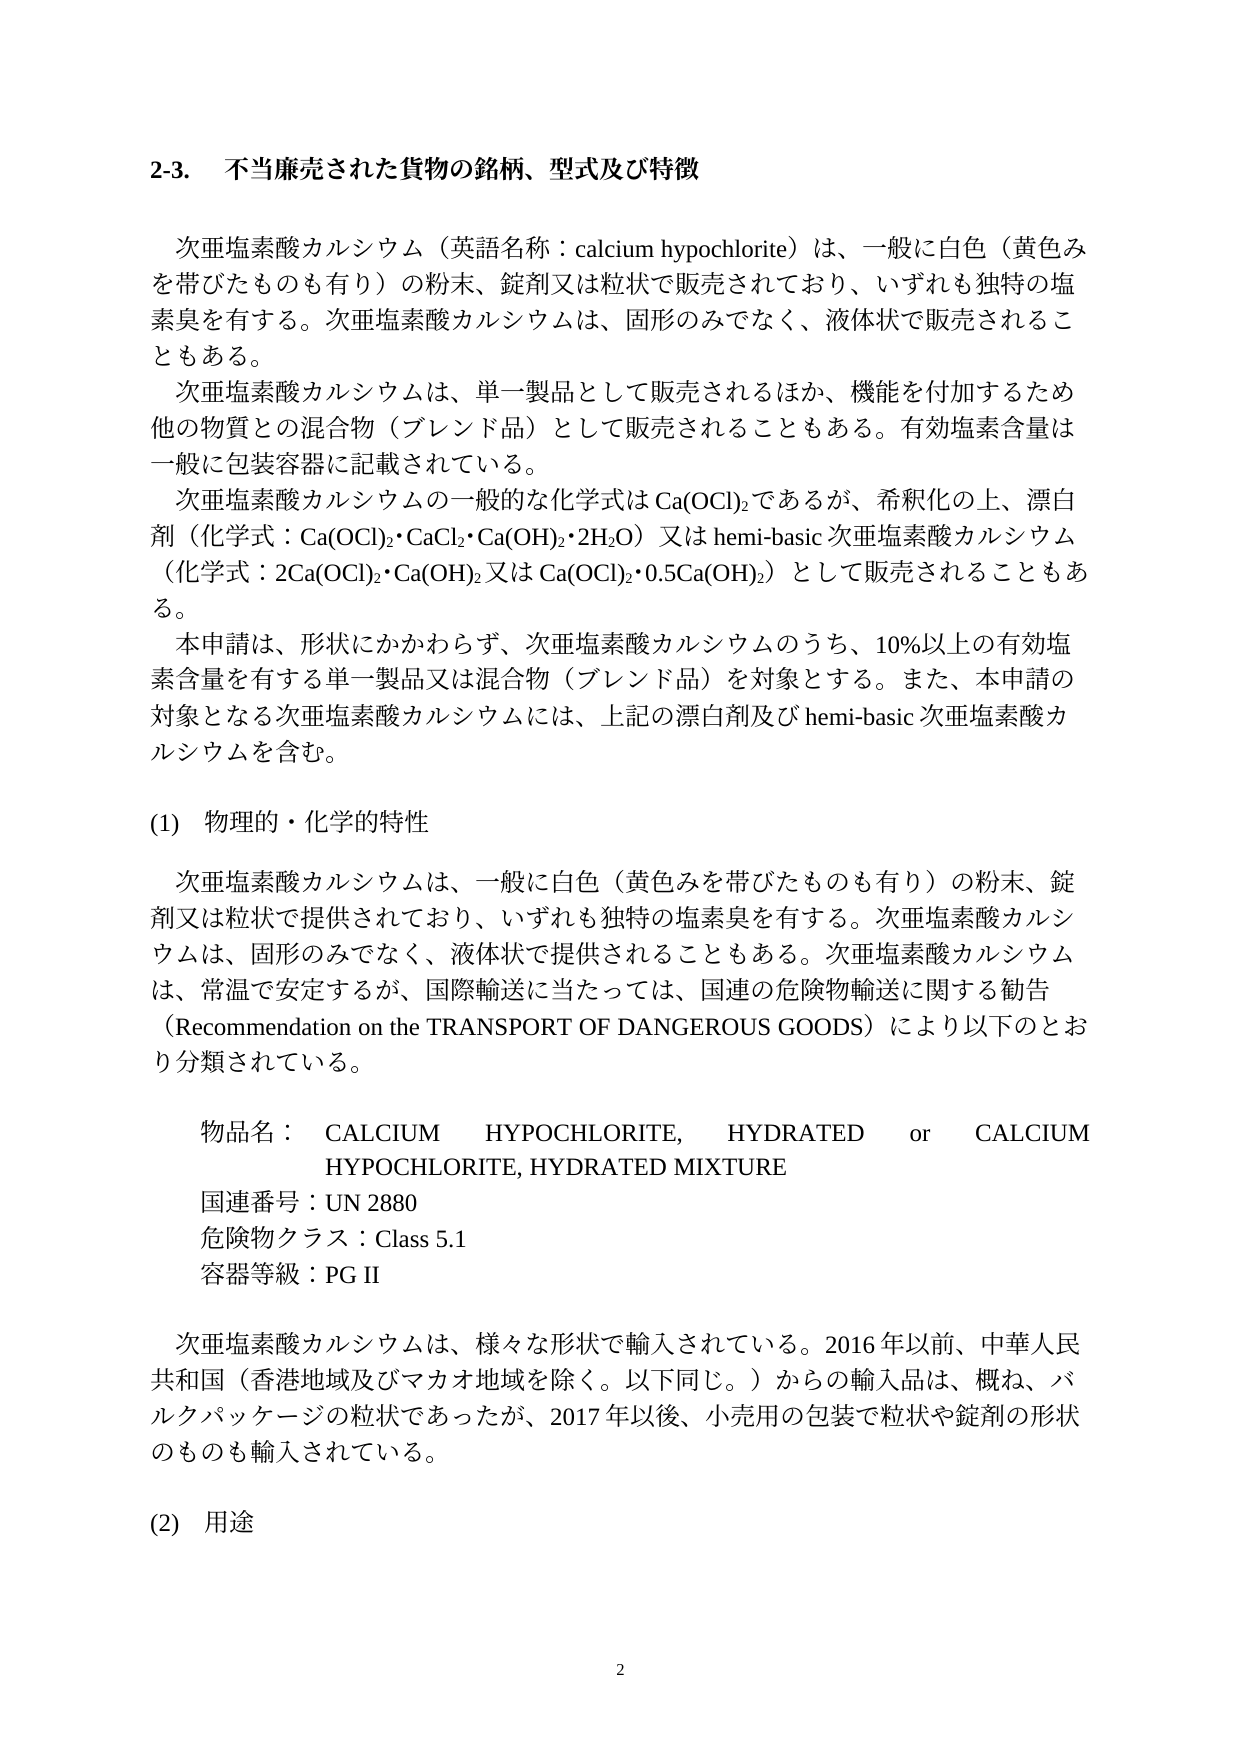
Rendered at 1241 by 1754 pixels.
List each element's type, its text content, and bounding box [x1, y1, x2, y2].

text 次亜塩素酸カルシウムは、一般に白色（黄色みを帯びたものも有り）の粉末、錠剤又は粒状で提供されており、いずれも独特の塩素臭を有する。次亜塩素酸カルシウムは、固形のみでなく、液体状で提供されることもある。次亜塩素酸カルシウムは、常温で安定するが、国際輸送に当たっては、国連の危険物輸送に関する勧告（Recommendation on the TRANSPORT OF DANGEROUS GOODS）により以下のとおり分類されている。 [150, 863, 1090, 1079]
subtitle 2-3. 不当廉売された貨物の銘柄、型式及び特徴 [150, 150, 1090, 186]
text 次亜塩素酸カルシウムは、単一製品として販売されるほか、機能を付加するため他の物質との混合物（ブレンド品）として販売されることもある。有効塩素含量は一般に包装容器に記載されている。 [150, 373, 1090, 480]
text 危険物クラス：Class 5.1 [200, 1219, 1090, 1255]
text (2) 用途 [150, 1503, 1090, 1538]
text (1) 物理的・化学的特性 [150, 802, 1090, 838]
text 次亜塩素酸カルシウムの一般的な化学式はCa(OCl)2であるが、希釈化の上、漂白剤（化学式：Ca(OCl)2･CaCl2･Ca(OH)2･2H2O）又はhemi-basic次亜塩素酸カルシウム（化学式：2Ca(OCl)2･Ca(OH)2又はCa(OCl)2･0.5Ca(OH)2）として販売されることもある。 [150, 480, 1090, 624]
text 容器等級：PG II [200, 1255, 1090, 1291]
text 次亜塩素酸カルシウムは、様々な形状で輸入されている。2016年以前、中華人民共和国（香港地域及びマカオ地域を除く。以下同じ。）からの輸入品は、概ね、バルクパッケージの粒状であったが、2017年以後、小売用の包装で粒状や錠剤の形状のものも輸入されている。 [150, 1325, 1090, 1468]
text 本申請は、形状にかかわらず、次亜塩素酸カルシウムのうち、10%以上の有効塩素含量を有する単一製品又は混合物（ブレンド品）を対象とする。また、本申請の対象となる次亜塩素酸カルシウムには、上記の漂白剤及びhemi-basic次亜塩素酸カルシウムを含む。 [150, 624, 1090, 768]
text 物品名： CALCIUM HYPOCHLORITE, HYDRATED or CALCIUM HYPOCHLORITE, HYDRATED MIXTURE [200, 1113, 1090, 1183]
text 国連番号：UN 2880 [200, 1183, 1090, 1219]
text 次亜塩素酸カルシウム（英語名称：calcium hypochlorite）は、一般に白色（黄色みを帯びたものも有り）の粉末、錠剤又は粒状で販売されており、いずれも独特の塩素臭を有する。次亜塩素酸カルシウムは、固形のみでなく、液体状で販売されることもある。 [150, 229, 1090, 373]
